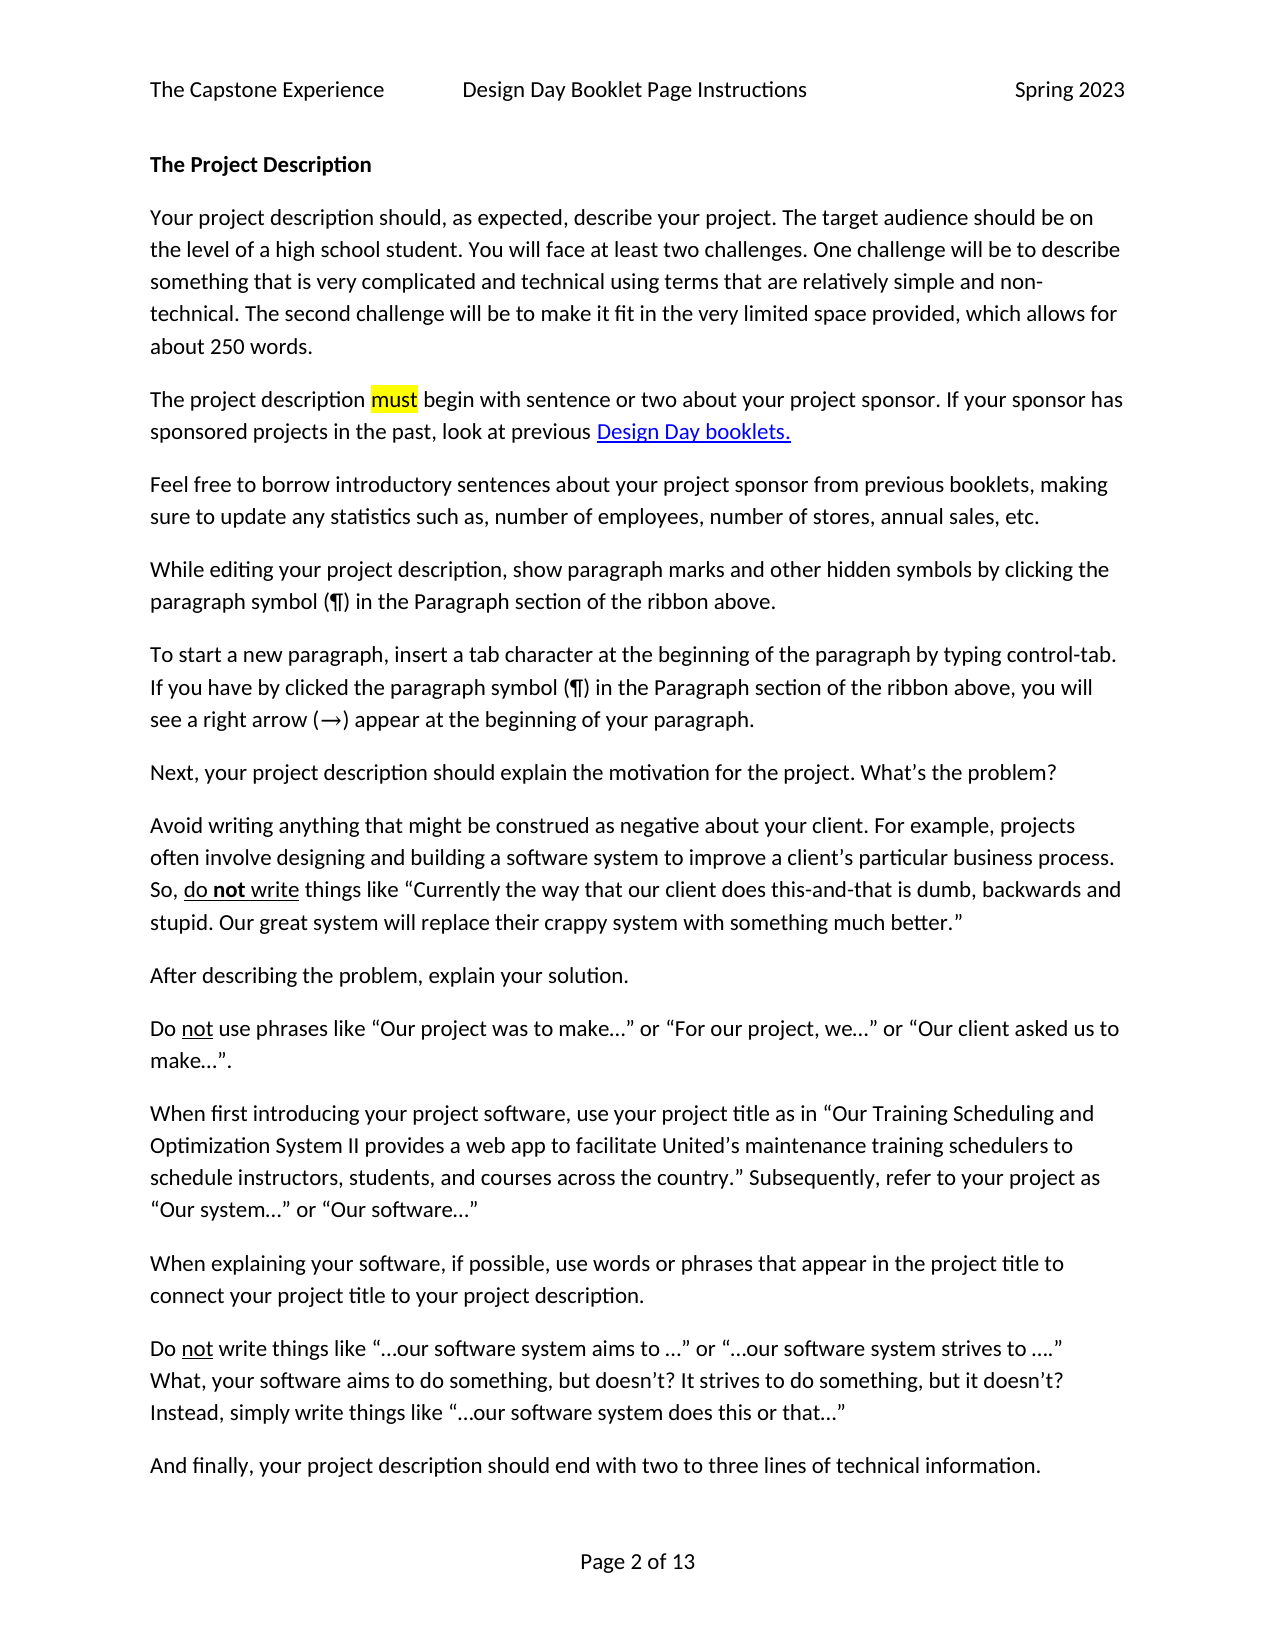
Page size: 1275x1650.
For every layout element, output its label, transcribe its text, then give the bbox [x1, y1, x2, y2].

text After describing the problem, explain your solution. [150, 961, 1125, 989]
text While editing your project description, show paragraph marks and other hidden symbols by clicking the paragraph symbol (¶) in the Paragraph section of the ribbon above. [150, 555, 1125, 615]
text Feel free to borrow introductory sentences about your project sponsor from previous booklets, making sure to update any statistics such as, number of employees, number of stores, annual sales, etc. [150, 470, 1125, 530]
text Do not write things like “…our software system aims to …” or “…our software system strives to ….” What, your software aims to do something, but doesn’t? It strives to do something, but it doesn’t? Instead, simply write things like “…our software system does this or that…” [150, 1334, 1125, 1426]
text When explaining your software, if possible, use words or phrases that appear in the project title to connect your project title to your project description. [150, 1249, 1125, 1309]
text Do not use phrases like “Our project was to make…” or “For our project, we…” or “Our client asked us to make…”. [150, 1014, 1125, 1074]
subtitle The Project Description [150, 150, 1125, 178]
text To start a new paragraph, insert a tab character at the beginning of the paragraph by typing control-tab. If you have by clicked the paragraph symbol (¶) in the Paragraph section of the ribbon above, you will see a right arrow (→) appear at the beginning of your paragraph. [150, 640, 1125, 733]
text Next, your project description should explain the motivation for the project. What’s the problem? [150, 758, 1125, 786]
text When first introducing your project software, use your project title as in “Our Training Scheduling and Optimization System II provides a web app to facilitate United’s maintenance training schedulers to schedule instructors, students, and courses across the country.” Subsequently, refer to your project as “Our system…” or “Our software…” [150, 1099, 1125, 1224]
text Your project description should, as expected, describe your project. The target audience should be on the level of a high school student. You will face at least two challenges. One challenge will be to describe something that is very complicated and technical using terms that are relatively simple and non-technical. The second challenge will be to make it fit in the very limited space provided, which allows for about 250 words. [150, 203, 1125, 360]
text Avoid writing anything that might be construed as negative about your client. For example, projects often involve designing and building a software system to improve a client’s particular business process. So, do not write things like “Currently the way that our client does this-and-that is dumb, backwards and stupid. Our great system will replace their crappy system with something much better.” [150, 811, 1125, 936]
text And finally, your project description should end with two to three lines of technical information. [150, 1451, 1125, 1479]
text The project description must begin with sentence or two about your project sponsor. If your sponsor has sponsored projects in the past, look at previous Design Day booklets. [150, 385, 1125, 445]
